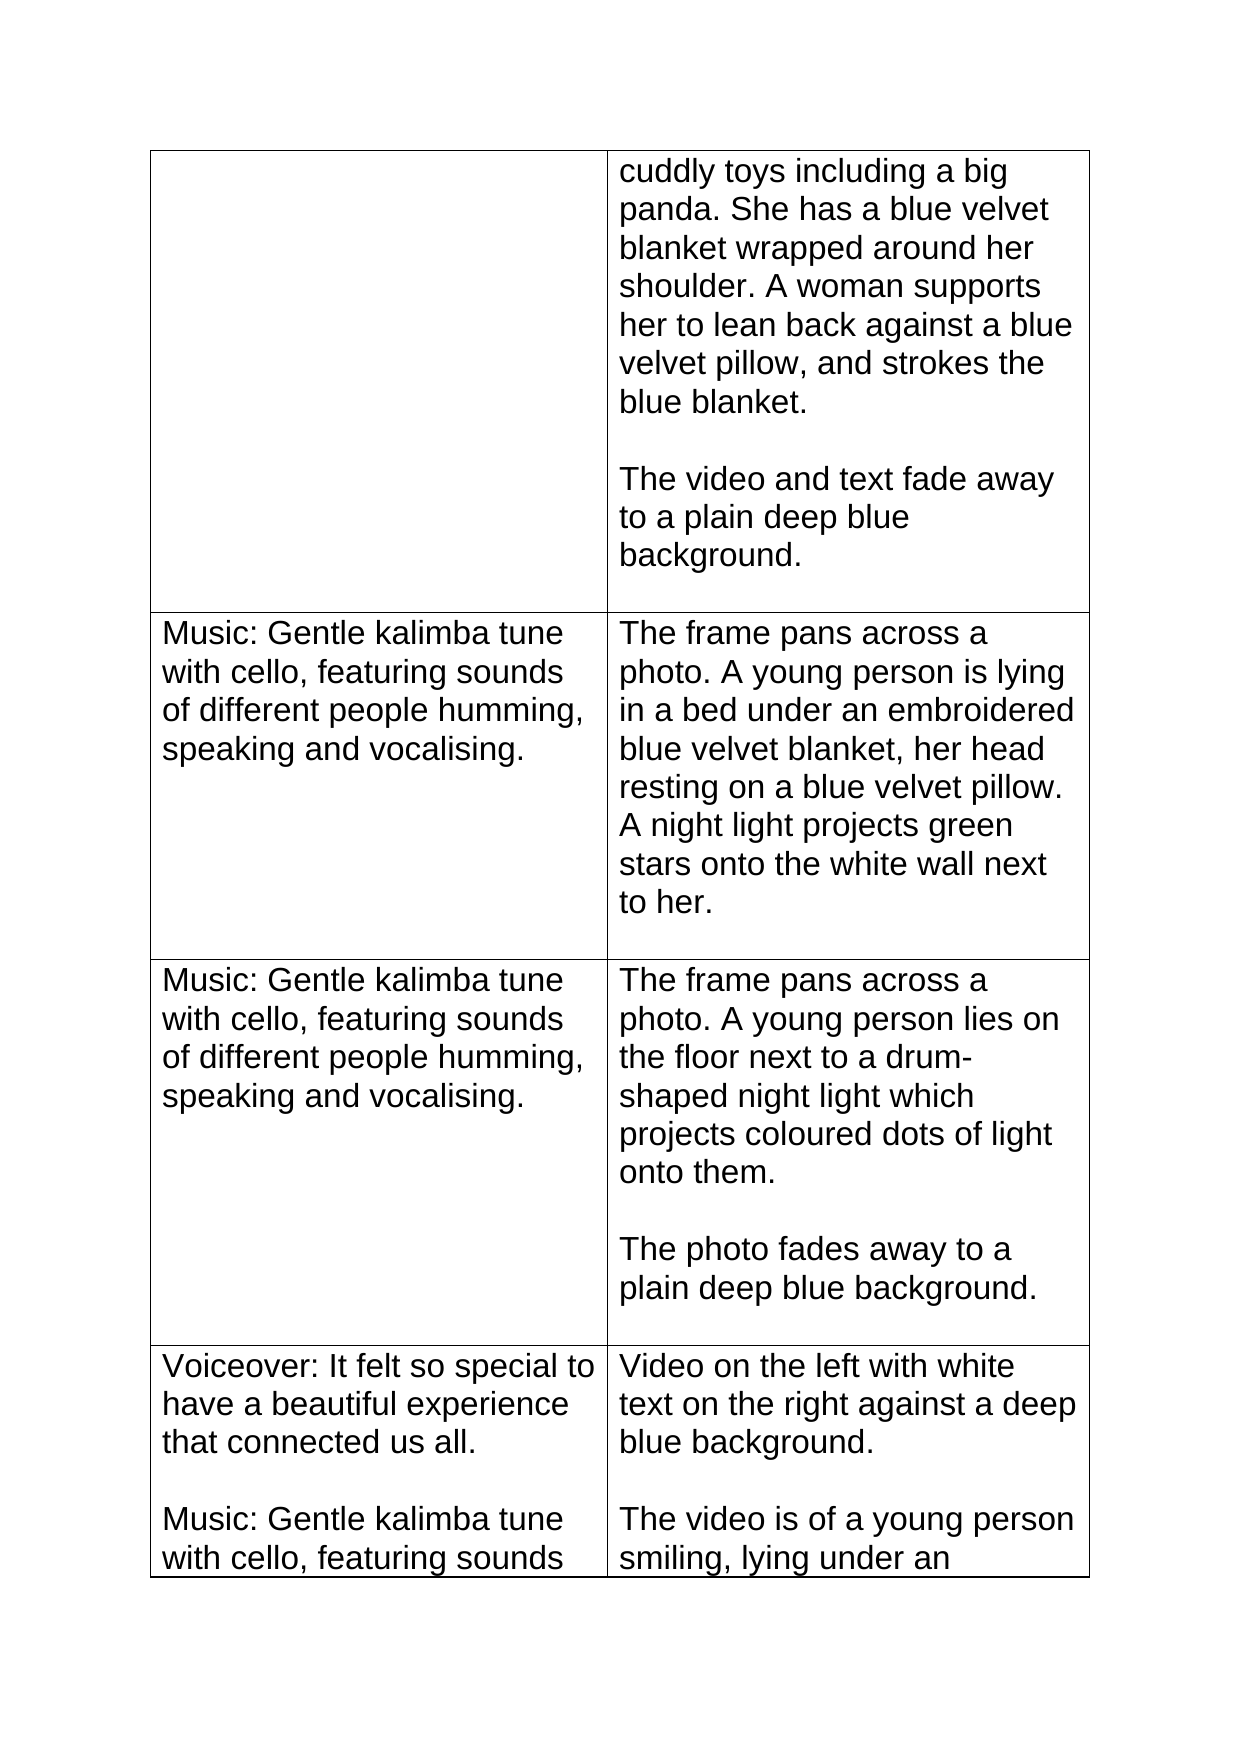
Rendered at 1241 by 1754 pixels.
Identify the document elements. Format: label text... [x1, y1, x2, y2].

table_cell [151, 151, 607, 612]
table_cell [608, 151, 1089, 612]
table_cell Music: Gentle kalimba tune with cello, featuring sounds of different people humming, speaking and vocalising. [151, 960, 607, 1345]
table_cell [151, 1346, 607, 1576]
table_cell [608, 1346, 1089, 1576]
table_cell Music: Gentle kalimba tune with cello, featuring sounds of different people humming, speaking and vocalising. [151, 613, 607, 959]
table_cell The frame pans across a photo. A young person lies on the floor next to a drum-shaped night light which projects coloured dots of light onto them. The photo fades away to a plain deep blue background. [608, 960, 1089, 1345]
table_cell The frame pans across a photo. A young person is lying in a bed under an embroidered blue velvet blanket, her head resting on a blue velvet pillow. A night light projects green stars onto the white wall next to her. [608, 613, 1089, 959]
